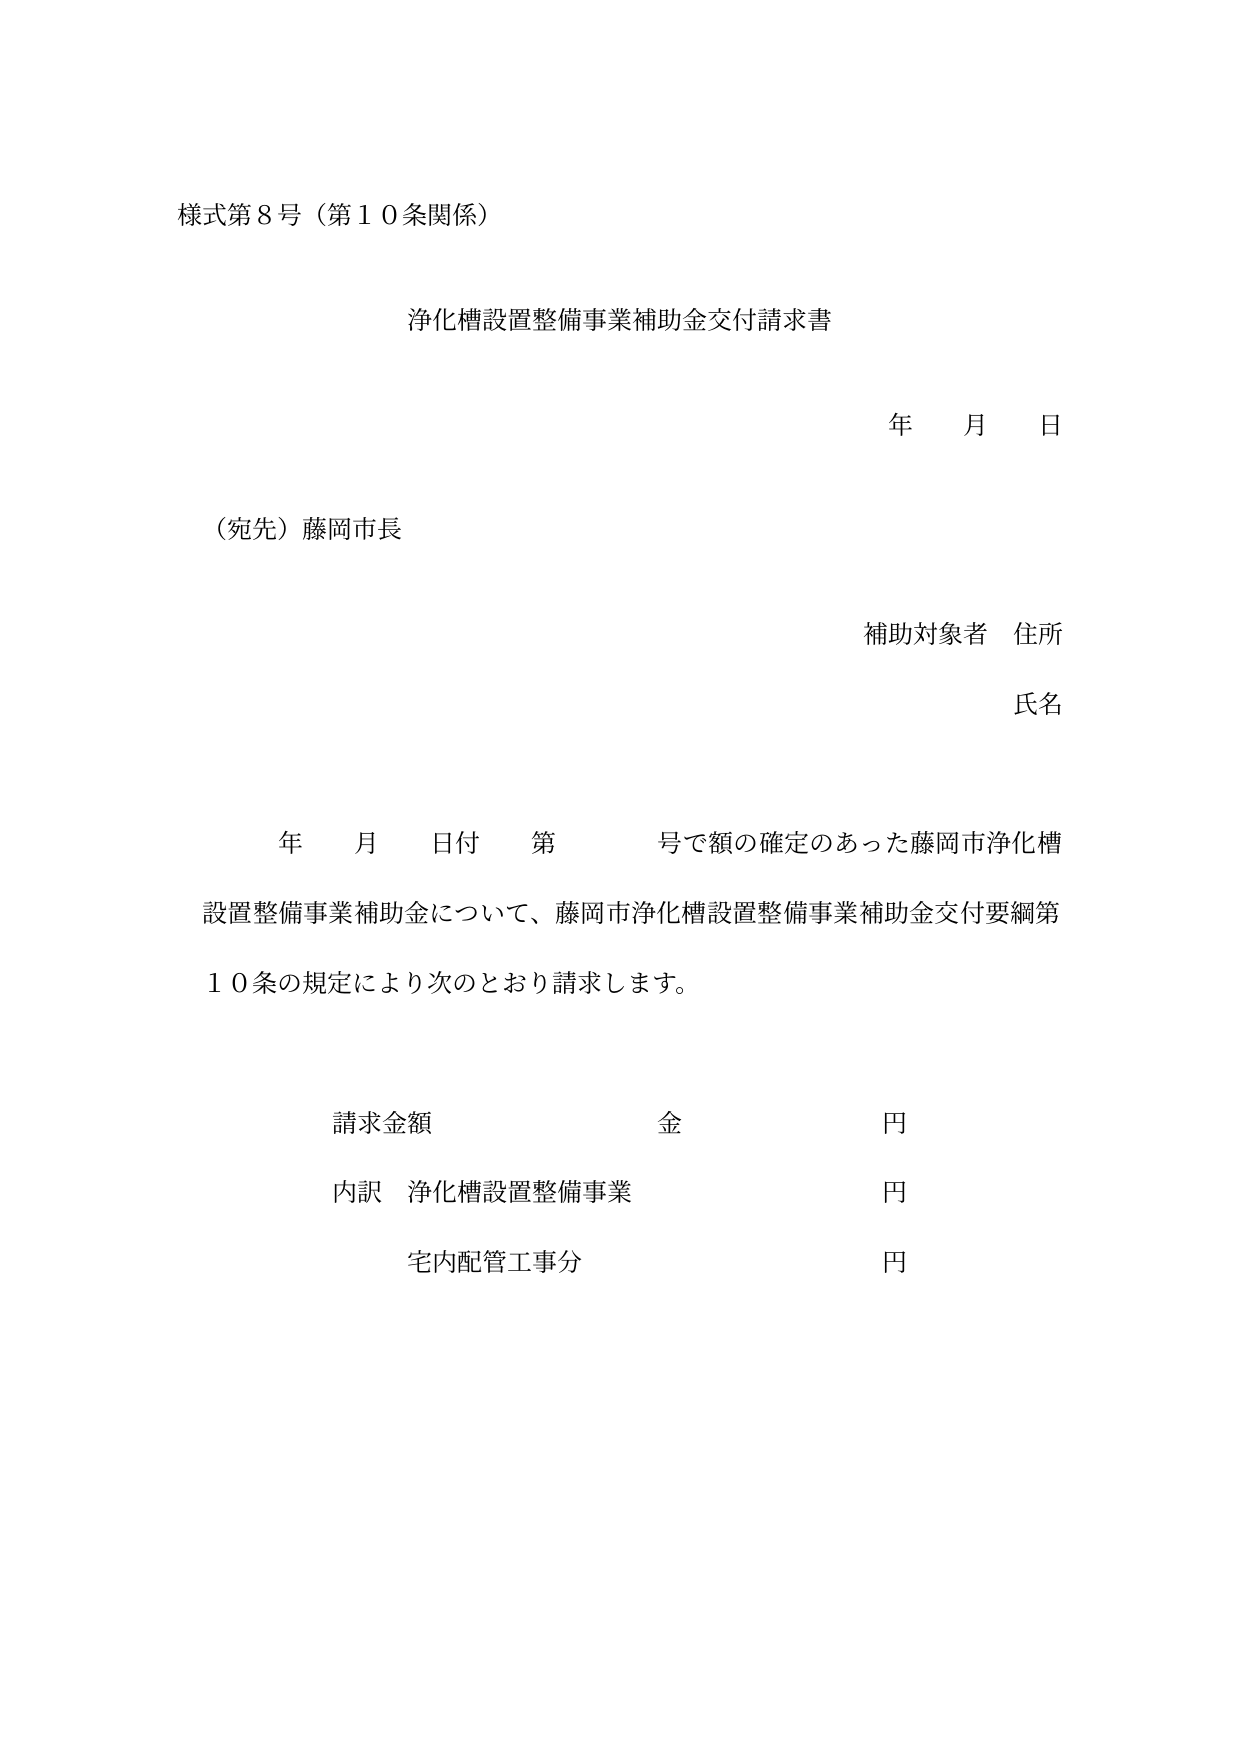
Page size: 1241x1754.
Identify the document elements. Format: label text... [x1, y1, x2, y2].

text 様式第８号（第１０条関係） [177, 179, 1063, 249]
text 内訳 浄化槽設置整備事業 円 [177, 1156, 1063, 1226]
text 氏名 [177, 668, 1063, 737]
text 年 月 日 [177, 388, 1063, 458]
text 補助対象者 住所 [177, 598, 1063, 668]
text （宛先）藤岡市長 [177, 493, 1063, 563]
text 年 月 日付 第 号で額の確定のあった藤岡市浄化槽設置整備事業補助金について、藤岡市浄化槽設置整備事業補助金交付要綱第１０条の規定により次のとおり請求します。 [177, 807, 1063, 1017]
text 宅内配管工事分 円 [177, 1226, 1063, 1296]
text 請求金額 金 円 [177, 1086, 1063, 1156]
text 浄化槽設置整備事業補助金交付請求書 [177, 284, 1063, 353]
